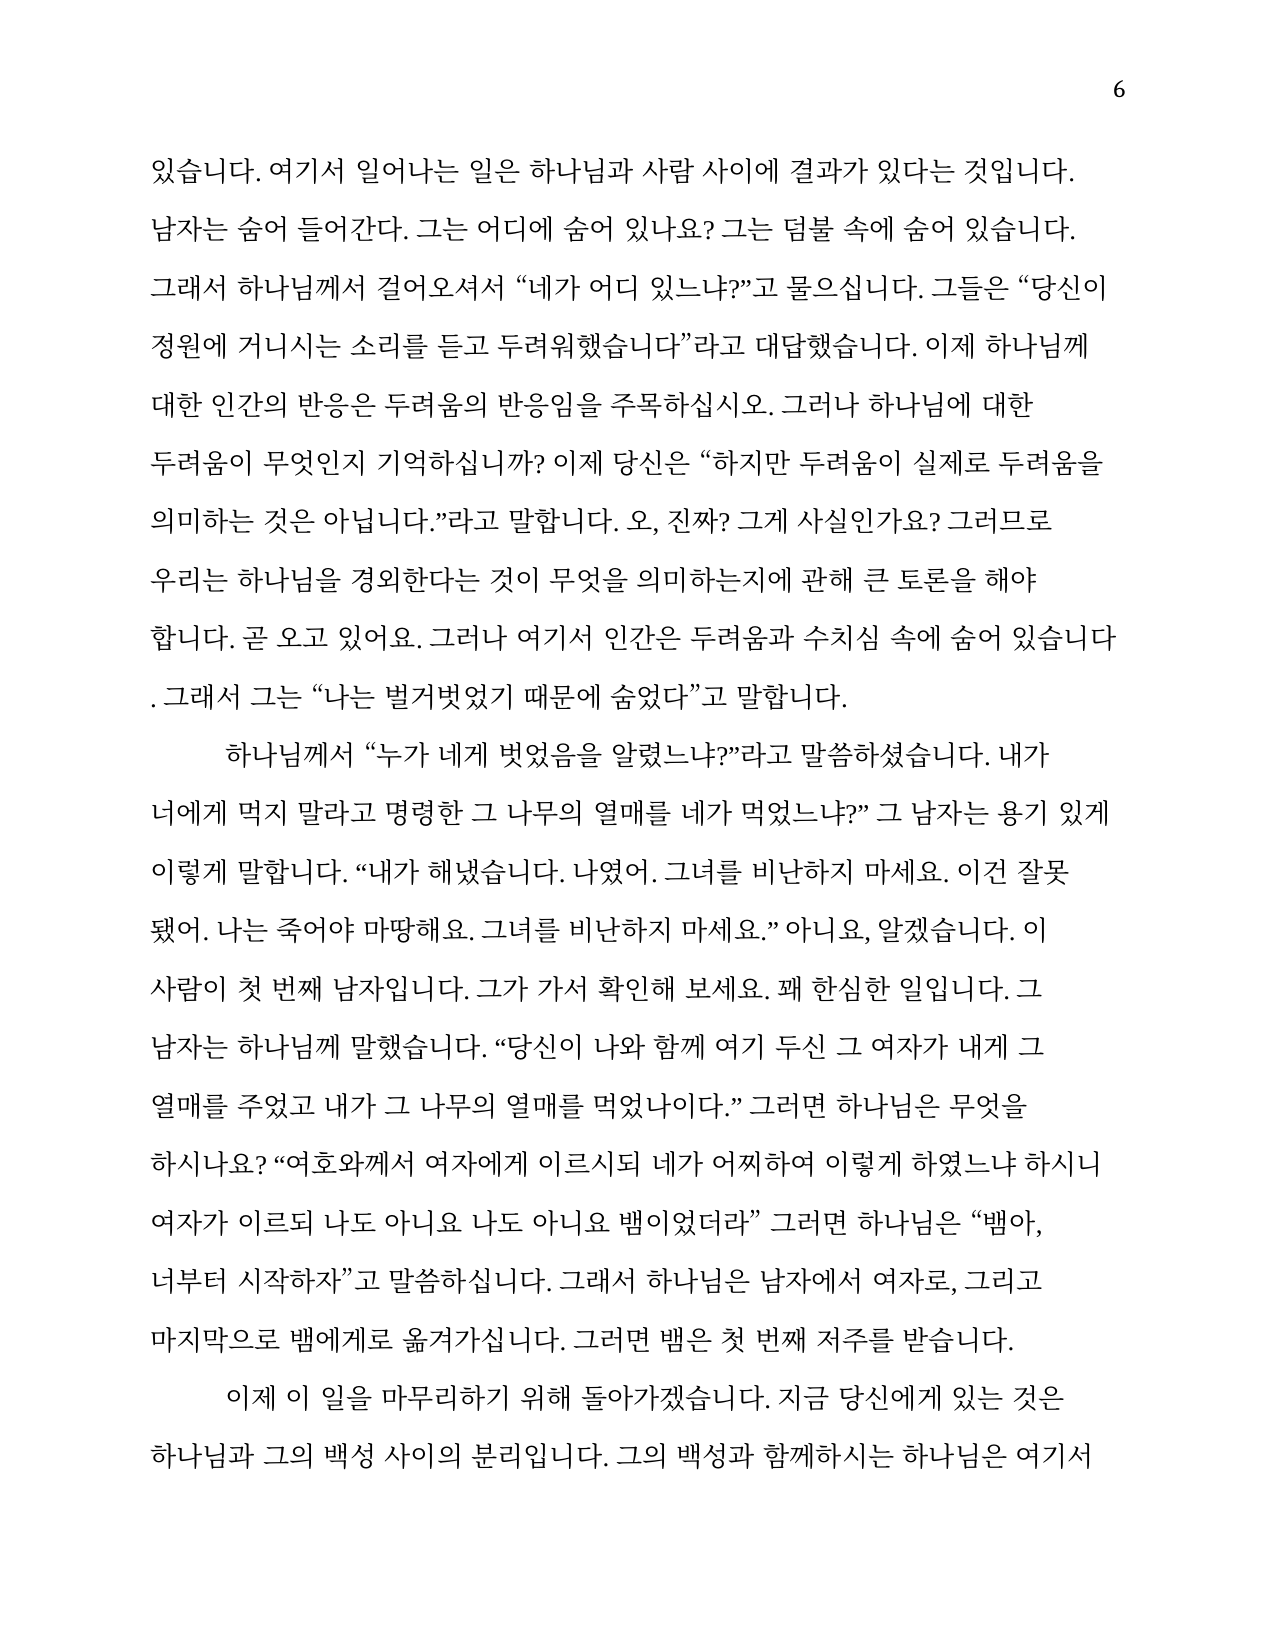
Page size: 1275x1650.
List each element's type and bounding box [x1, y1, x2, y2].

text [150, 150, 1125, 1474]
